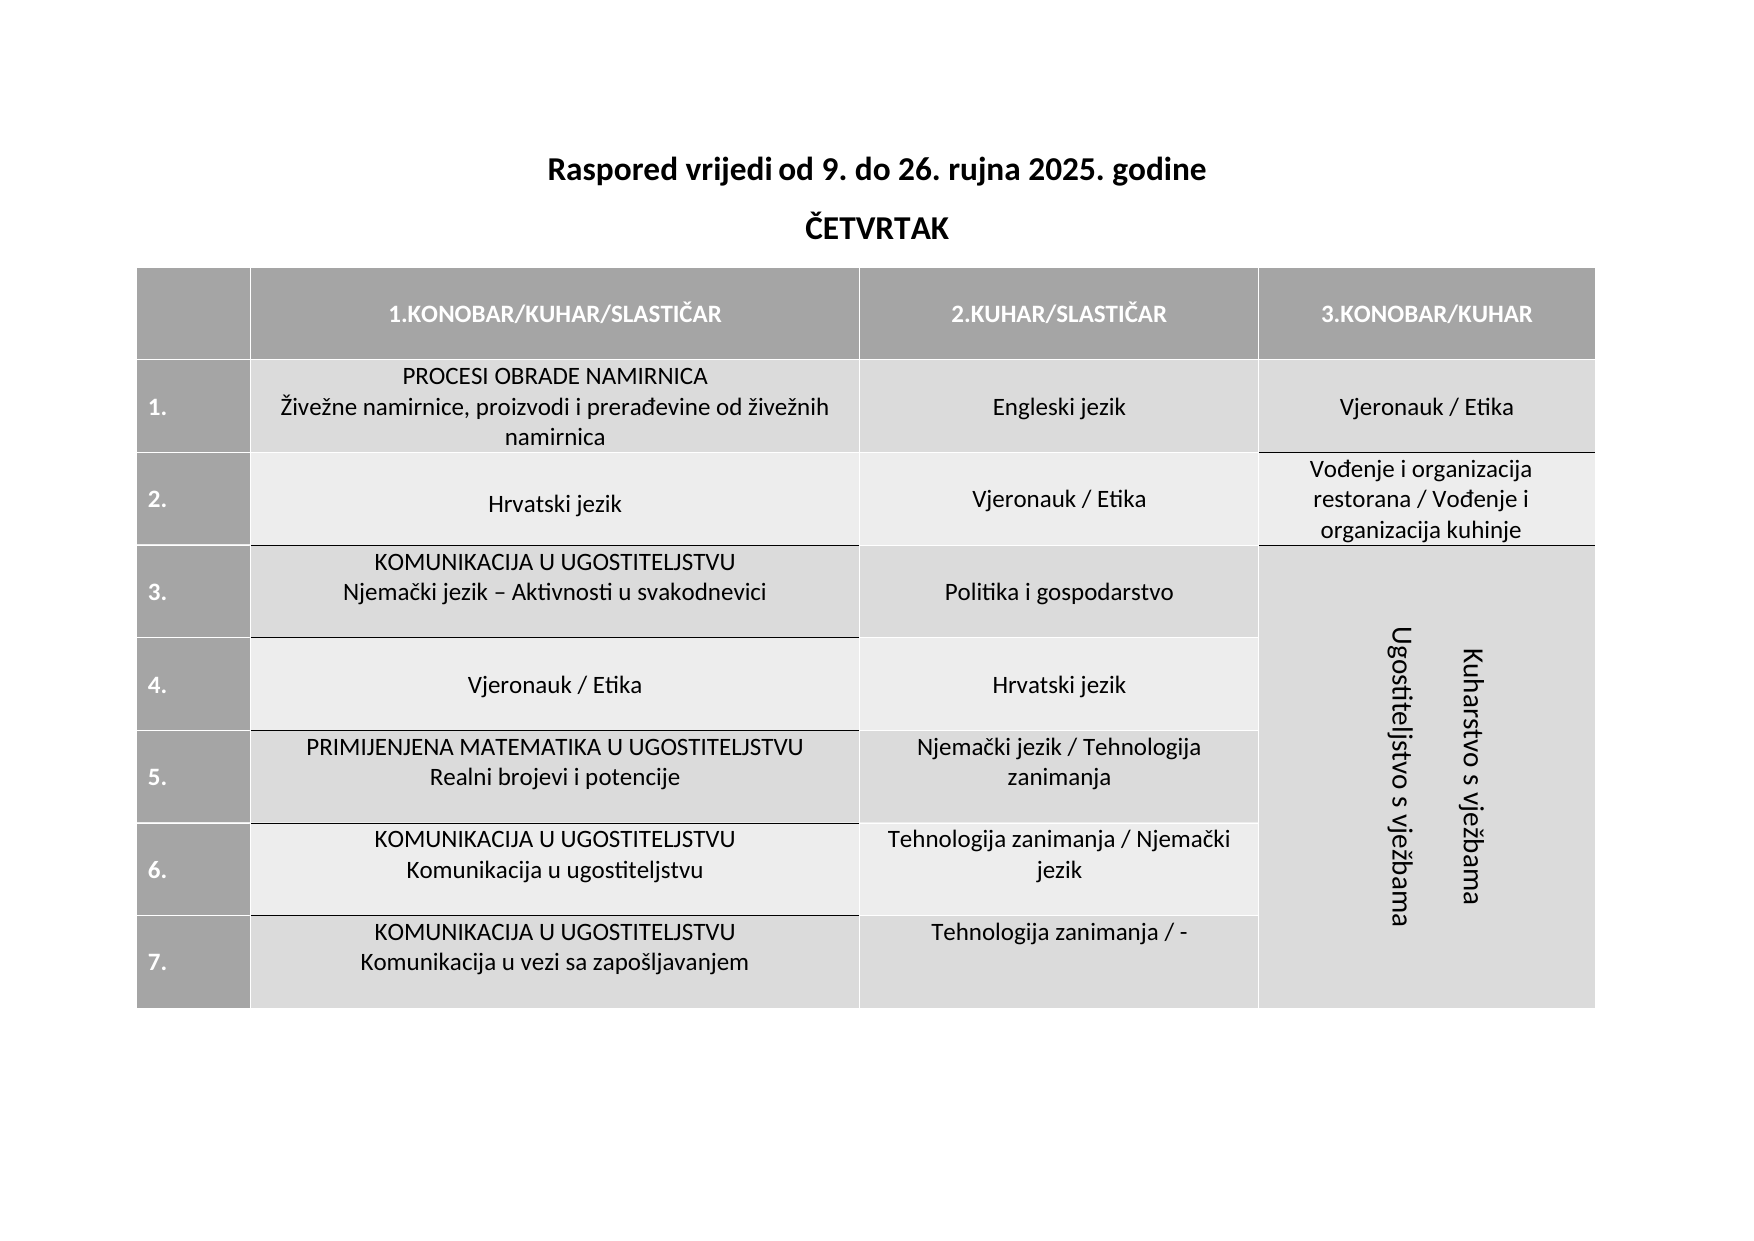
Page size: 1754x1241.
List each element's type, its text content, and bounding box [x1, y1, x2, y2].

table_header 3.KONOBAR/KUHAR [1259, 268, 1595, 359]
table_cell 3. [137, 546, 250, 637]
table_cell Njemački jezik / Tehnologija zanimanja [860, 731, 1258, 822]
table_cell KOMUNIKACIJA U UGOSTITELJSTVU Komunikacija u vezi sa zapošljavanjem [251, 916, 859, 1008]
table_cell KOMUNIKACIJA U UGOSTITELJSTVU Komunikacija u ugostiteljstvu [251, 824, 859, 915]
table_cell Vjeronauk / Etika [1259, 360, 1595, 452]
table_cell PRIMIJENJENA MATEMATIKA U UGOSTITELJSTVU Realni brojevi i potencije [251, 731, 859, 822]
table_cell KOMUNIKACIJA U UGOSTITELJSTVU Njemački jezik – Aktivnosti u svakodnevici [251, 546, 859, 637]
table_cell Tehnologija zanimanja / Njemački jezik [860, 824, 1258, 915]
table_cell 5. [137, 731, 250, 822]
table_cell Vođenje i organizacija restorana / Vođenje i organizacija kuhinje [1259, 453, 1595, 544]
table_cell Engleski jezik [860, 360, 1258, 452]
table_cell Politika i gospodarstvo [860, 546, 1258, 637]
table_header [137, 268, 250, 359]
table_header 1.KONOBAR/KUHAR/SLASTIČAR [251, 268, 859, 359]
table_cell Kuharstvo s vježbama Ugostiteljstvo s vježbama [1259, 546, 1595, 1008]
table_cell PROCESI OBRADE NAMIRNICA Živežne namirnice, proizvodi i prerađevine od živežnih namirnica [251, 360, 859, 452]
table_cell 4. [137, 638, 250, 730]
table_cell Hrvatski jezik [860, 638, 1258, 730]
table_cell 1. [137, 360, 250, 452]
table_cell 6. [137, 824, 250, 915]
table_header 2.KUHAR/SLASTIČAR [860, 268, 1258, 359]
table_cell 7. [137, 916, 250, 1008]
table_cell Tehnologija zanimanja / - [860, 916, 1258, 1008]
text ČETVRTAK [148, 207, 1606, 248]
table_cell Vjeronauk / Etika [251, 638, 859, 730]
table_cell Hrvatski jezik [251, 453, 859, 544]
table_cell 2. [137, 453, 250, 544]
text Raspored vrijedi od 9. do 26. rujna 2025. godine [148, 148, 1606, 188]
table_cell Vjeronauk / Etika [860, 453, 1258, 544]
